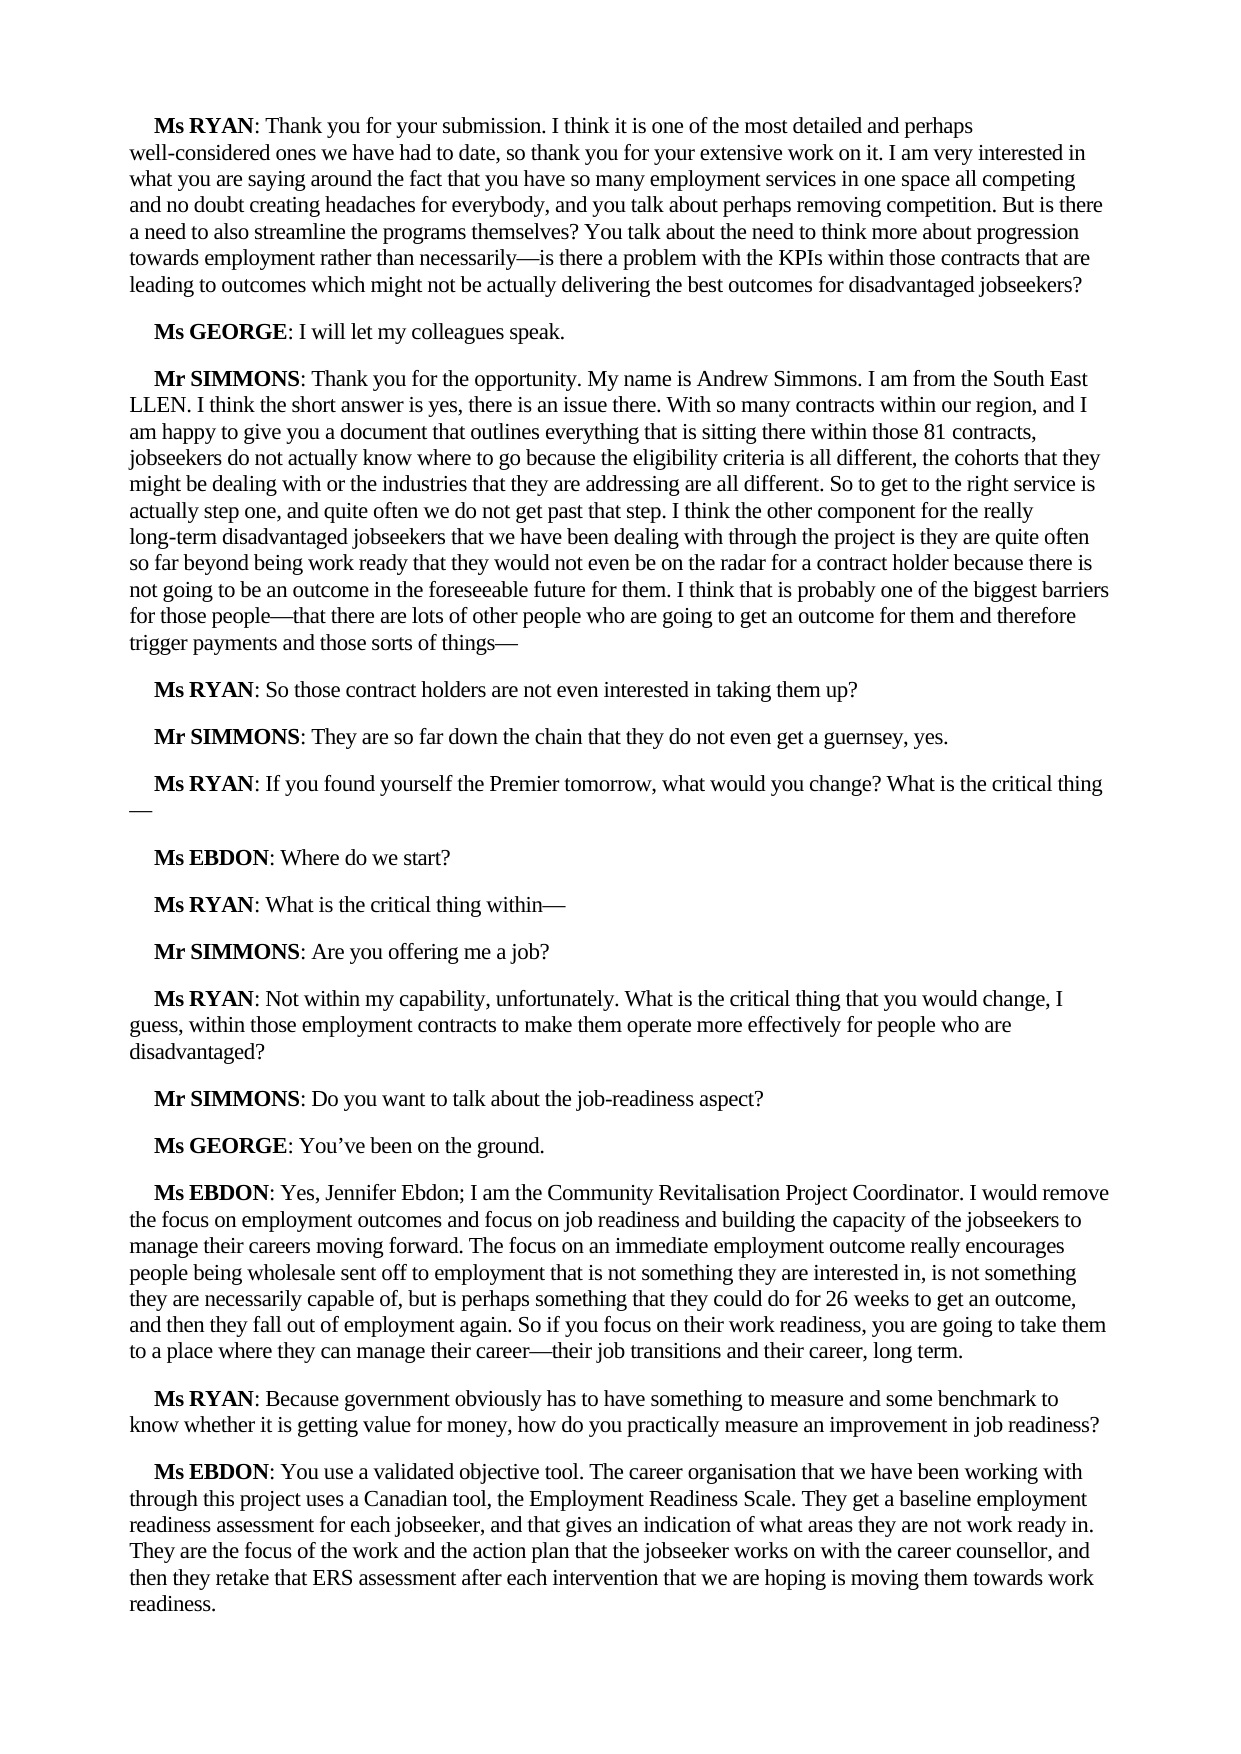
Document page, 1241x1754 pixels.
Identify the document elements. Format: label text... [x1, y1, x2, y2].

text Ms RYAN: If you found yourself the Premier tomorrow, what would you change? What is the critical thing— [129, 770, 1111, 823]
text Ms RYAN: So those contract holders are not even interested in taking them up? [129, 676, 1111, 702]
text Ms RYAN: What is the critical thing within— [129, 891, 1111, 917]
text Ms RYAN: Thank you for your submission. I think it is one of the most detailed and perhaps well-considered ones we have had to date, so thank you for your extensive work on it. I am very interested in what you are saying around the fact that you have so many employment services in one space all competing and no doubt creating headaches for everybody, and you talk about perhaps removing competition. But is there a need to also streamline the programs themselves? You talk about the need to think more about progression towards employment rather than necessarily—is there a problem with the KPIs within those contracts that are leading to outcomes which might not be actually delivering the best outcomes for disadvantaged jobseekers? [129, 112, 1111, 297]
text Ms EBDON: Where do we start? [129, 844, 1111, 870]
text Mr SIMMONS: They are so far down the chain that they do not even get a guernsey, yes. [129, 723, 1111, 749]
text Ms GEORGE: You’ve been on the ground. [129, 1132, 1111, 1159]
text Ms GEORGE: I will let my colleagues speak. [129, 318, 1111, 344]
text Ms RYAN: Because government obviously has to have something to measure and some benchmark to know whether it is getting value for money, how do you practically measure an improvement in job readiness? [129, 1385, 1111, 1437]
text Mr SIMMONS: Are you offering me a job? [129, 938, 1111, 964]
text Ms RYAN: Not within my capability, unfortunately. What is the critical thing that you would change, I guess, within those employment contracts to make them operate more effectively for people who are disadvantaged? [129, 985, 1111, 1064]
text Mr SIMMONS: Thank you for the opportunity. My name is Andrew Simmons. I am from the South East LLEN. I think the short answer is yes, there is an issue there. With so many contracts within our region, and I am happy to give you a document that outlines everything that is sitting there within those 81 contracts, jobseekers do not actually know where to go because the eligibility criteria is all different, the cohorts that they might be dealing with or the industries that they are addressing are all different. So to get to the right service is actually step one, and quite often we do not get past that step. I think the other component for the really long-term disadvantaged jobseekers that we have been dealing with through the project is they are quite often so far beyond being work ready that they would not even be on the radar for a contract holder because there is not going to be an outcome in the foreseeable future for them. I think that is probably one of the biggest barriers for those people—that there are lots of other people who are going to get an outcome for them and therefore trigger payments and those sorts of things— [129, 365, 1111, 655]
text Ms EBDON: Yes, Jennifer Ebdon; I am the Community Revitalisation Project Coordinator. I would remove the focus on employment outcomes and focus on job readiness and building the capacity of the jobseekers to manage their careers moving forward. The focus on an immediate employment outcome really encourages people being wholesale sent off to employment that is not something they are interested in, is not something they are necessarily capable of, but is perhaps something that they could do for 26 weeks to get an outcome, and then they fall out of employment again. So if you focus on their work readiness, you are going to take them to a place where they can manage their career—their job transitions and their career, long term. [129, 1179, 1111, 1364]
text Mr SIMMONS: Do you want to talk about the job-readiness aspect? [129, 1085, 1111, 1111]
text Ms EBDON: You use a validated objective tool. The career organisation that we have been working with through this project uses a Canadian tool, the Employment Readiness Scale. They get a baseline employment readiness assessment for each jobseeker, and that gives an indication of what areas they are not work ready in. They are the focus of the work and the action plan that the jobseeker works on with the career counsellor, and then they retake that ERS assessment after each intervention that we are hoping is moving them towards work readiness. [129, 1458, 1111, 1616]
